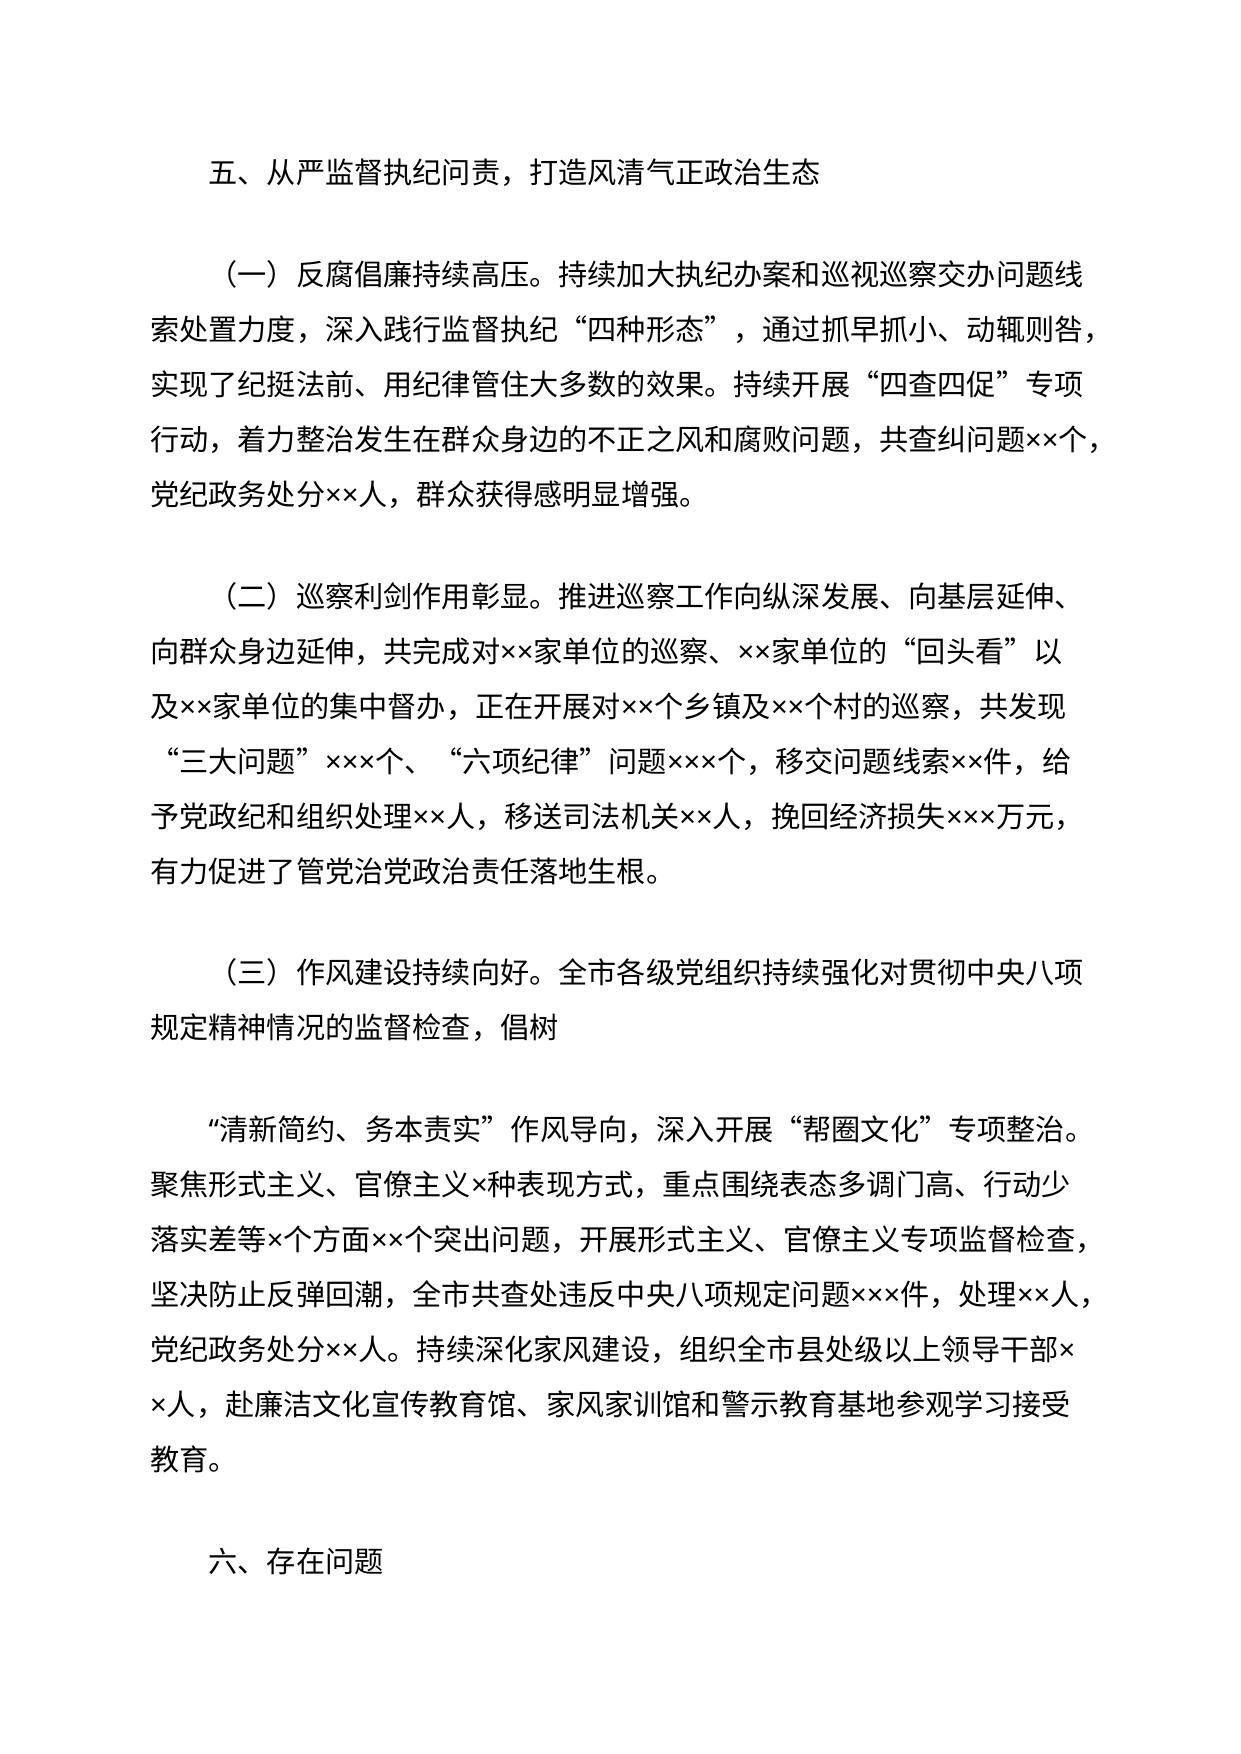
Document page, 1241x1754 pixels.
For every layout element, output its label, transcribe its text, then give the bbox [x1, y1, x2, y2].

text （一）反腐倡廉持续高压。持续加大执纪办案和巡视巡察交办问题线索处置力度，深入践行监督执纪“四种形态”，通过抓早抓小、动辄则咎，实现了纪挺法前、用纪律管住大多数的效果。持续开展“四查四促”专项行动，着力整治发生在群众身边的不正之风和腐败问题，共查纠问题××个，党纪政务处分××人，群众获得感明显增强。 [150, 252, 1090, 514]
text 六、存在问题 [150, 1538, 1090, 1581]
text “清新简约、务本责实”作风导向，深入开展“帮圈文化”专项整治。聚焦形式主义、官僚主义×种表现方式，重点围绕表态多调门高、行动少落实差等×个方面××个突出问题，开展形式主义、官僚主义专项监督检查，坚决防止反弹回潮，全市共查处违反中央八项规定问题×××件，处理××人，党纪政务处分××人。持续深化家风建设，组织全市县处级以上领导干部××人，赴廉洁文化宣传教育馆、家风家训馆和警示教育基地参观学习接受教育。 [150, 1107, 1090, 1479]
text （三）作风建设持续向好。全市各级党组织持续强化对贯彻中央八项规定精神情况的监督检查，倡树 [150, 950, 1090, 1047]
text （二）巡察利剑作用彰显。推进巡察工作向纵深发展、向基层延伸、向群众身边延伸，共完成对××家单位的巡察、××家单位的“回头看”以及××家单位的集中督办，正在开展对××个乡镇及××个村的巡察，共发现“三大问题”×××个、“六项纪律”问题×××个，移交问题线索××件，给予党政纪和组织处理××人，移送司法机关××人，挽回经济损失×××万元，有力促进了管党治党政治责任落地生根。 [150, 573, 1090, 891]
text 五、从严监督执纪问责，打造风清气正政治生态 [150, 150, 1090, 192]
